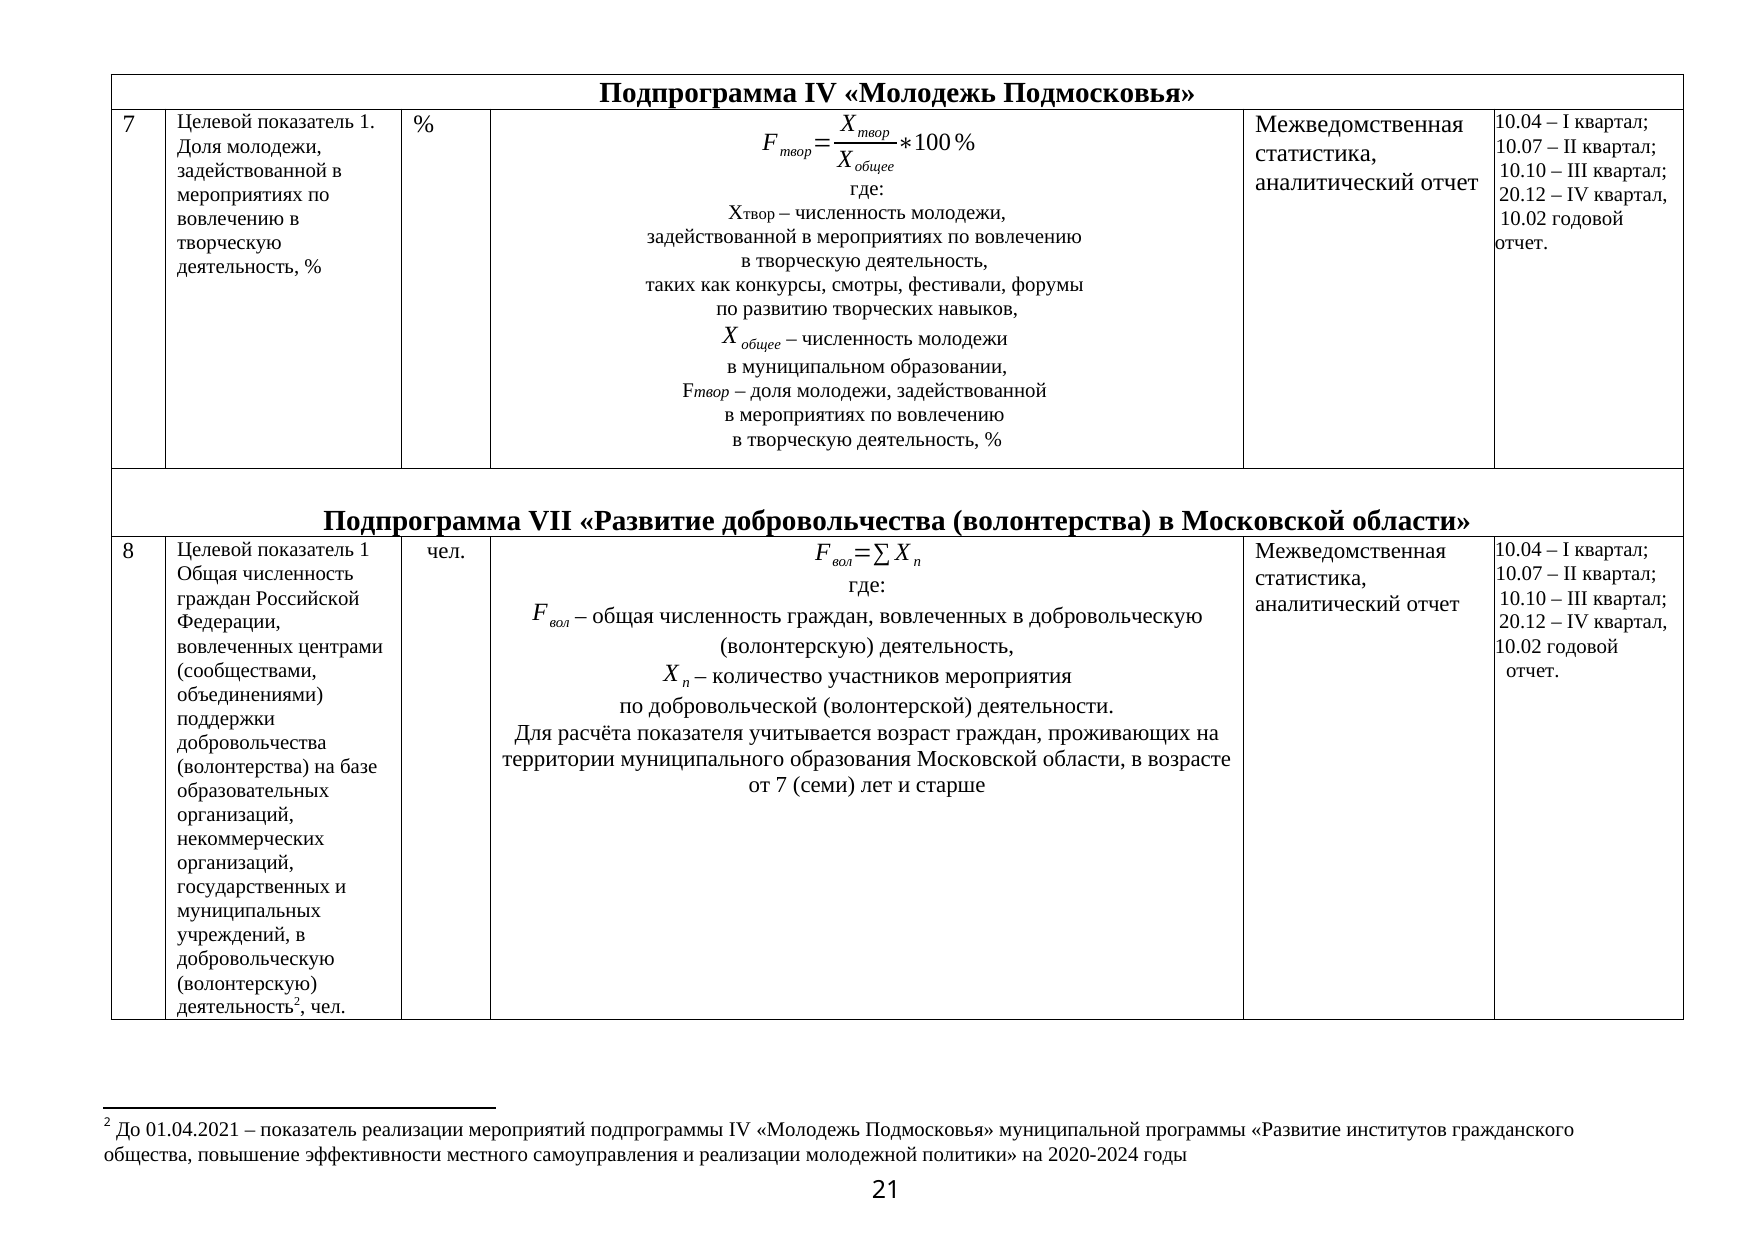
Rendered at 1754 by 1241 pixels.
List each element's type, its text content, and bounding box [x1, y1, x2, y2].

table_cell 10.04 – I квартал; 10.07 – II квартал; 10.10 – III квартал; 20.12 – IV квартал, 10.02 годовой отчет. [1495, 110, 1683, 468]
table_cell где: – общая численность граждан, вовлеченных в добровольческую (волонтерскую) деятельность, – количество участников мероприятия по добровольческой (волонтерской) деятельности. Для расчёта показателя учитывается возраст граждан, проживающих на территории муниципального образования Московской области, в возрасте от 7 (семи) лет и старше [491, 537, 1243, 1018]
table_cell где: Хтвор – численность молодежи, задействованной в мероприятиях по вовлечению в творческую деятельность, таких как конкурсы, смотры, фестивали, форумы по развитию творческих навыков, – численность молодежи в муниципальном образовании, Fтвор – доля молодежи, задействованной в мероприятиях по вовлечению в творческую деятельность, % [491, 110, 1243, 468]
table_cell Подпрограмма IV «Молодежь Подмосковья» [112, 75, 1683, 108]
table_cell 8 [112, 537, 165, 1018]
table_cell Межведомственная статистика, аналитический отчет [1244, 537, 1494, 1018]
table_cell 10.04 – I квартал; 10.07 – II квартал; 10.10 – III квартал; 20.12 – IV квартал, 10.02 годовой отчет. [1495, 537, 1683, 1018]
table_cell Целевой показатель 1 Общая численность граждан Российской Федерации, вовлеченных центрами (сообществами, объединениями) поддержки добровольчества (волонтерства) на базе образовательных организаций, некоммерческих организаций, государственных и муниципальных учреждений, в добровольческую (волонтерскую) деятельность, чел. [166, 537, 401, 1018]
table_cell 7 [112, 110, 165, 468]
table_cell чел. [402, 537, 490, 1018]
table_cell % [402, 110, 490, 468]
table_cell Подпрограмма VII «Развитие добровольчества (волонтерства) в Московской области» [112, 469, 1683, 536]
table_cell Межведомственная статистика, аналитический отчет [1244, 110, 1494, 468]
table_cell Целевой показатель 1. Доля молодежи, задействованной в мероприятиях по вовлечению в творческую деятельность, % [166, 110, 401, 468]
